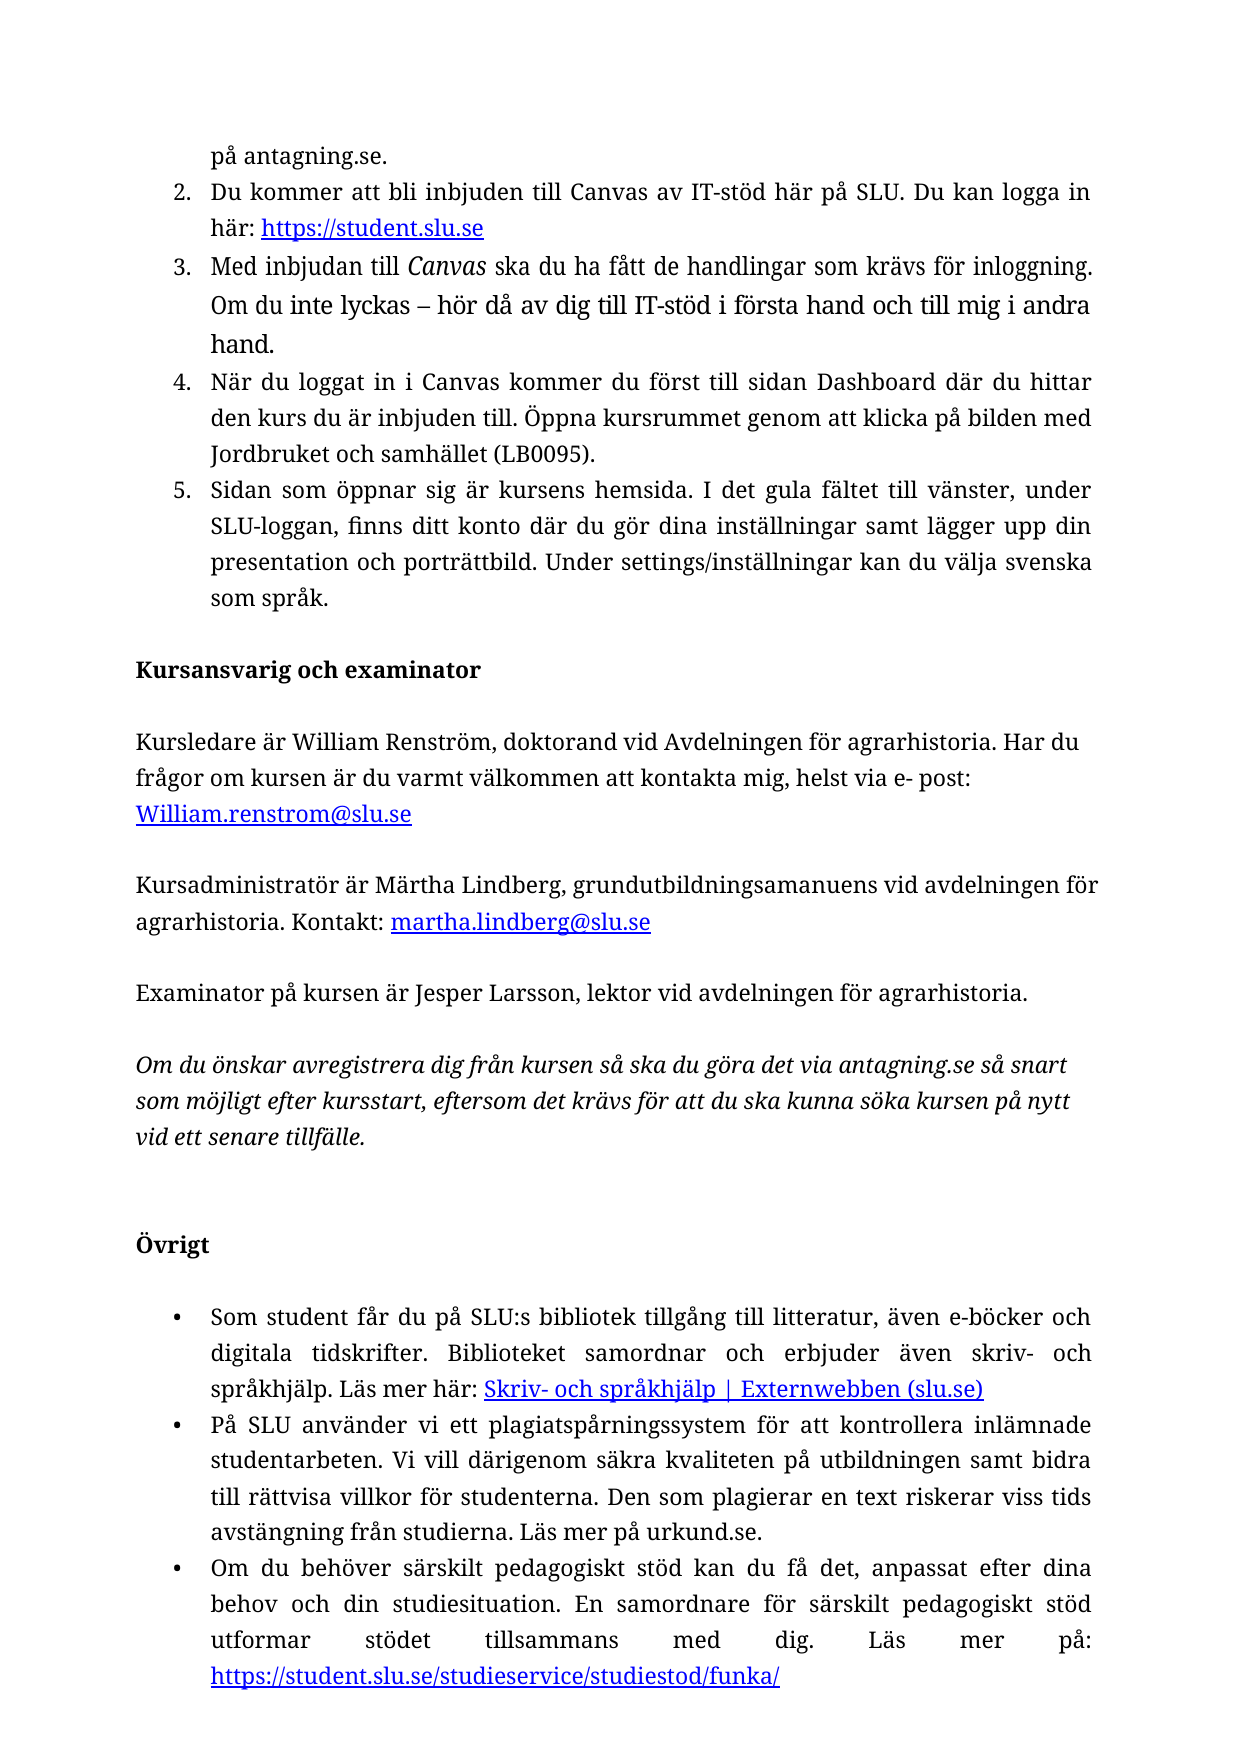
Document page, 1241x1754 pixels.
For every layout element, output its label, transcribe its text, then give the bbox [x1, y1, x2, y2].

text Kursansvarig och examinator [135, 654, 1105, 685]
text Examinator på kursen är Jesper Larsson, lektor vid avdelningen för agrarhistoria. [135, 977, 1105, 1008]
list Du kommer att bli inbjuden till Canvas av IT-stöd här på SLU. Du kan logga in här: https://student.slu.se [173, 176, 1093, 243]
list Om du behöver särskilt pedagogiskt stöd kan du få det, anpassat efter dina behov och din studiesituation. En samordnare för särskilt pedagogiskt stöd utformar stödet tillsammans med dig. Läs mer på: https://student.slu.se/studieservice/studiestod/funka/ [173, 1552, 1093, 1691]
text Om du önskar avregistrera dig från kursen så ska du göra det via antagning.se så snart som möjligt efter kursstart, eftersom det krävs för att du ska kunna söka kursen på nytt vid ett senare tillfälle. [135, 1049, 1105, 1152]
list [173, 139, 1093, 171]
text Övrigt [135, 1229, 1105, 1260]
list När du loggat in i Canvas kommer du först till sidan Dashboard där du hittar den kurs du är inbjuden till. Öppna kursrummet genom att klicka på bilden med Jordbruket och samhället (LB0095). [173, 366, 1093, 469]
list Med inbjudan till Canvas ska du ha fått de handlingar som krävs för inloggning. Om du inte lyckas – hör då av dig till IT-stöd i första hand och till mig i andra hand. [173, 247, 1093, 361]
list Som student får du på SLU:s bibliotek tillgång till litteratur, även e-böcker och digitala tidskrifter. Biblioteket samordnar och erbjuder även skriv- och språkhjälp. Läs mer här: Skriv- och språkhjälp | Externwebben (slu.se) [173, 1301, 1093, 1404]
text Kursledare är William Renström, doktorand vid Avdelningen för agrarhistoria. Har du frågor om kursen är du varmt välkommen att kontakta mig, helst via e- post: William.renstrom@slu.se [135, 726, 1105, 829]
list På SLU använder vi ett plagiatspårningssystem för att kontrollera inlämnade studentarbeten. Vi vill därigenom säkra kvaliteten på utbildningen samt bidra till rättvisa villkor för studenterna. Den som plagierar en text riskerar viss tids avstängning från studierna. Läs mer på urkund.se. [173, 1408, 1093, 1548]
text Kursadministratör är Märtha Lindberg, grundutbildningsamanuens vid avdelningen för agrarhistoria. Kontakt: martha.lindberg@slu.se [135, 869, 1105, 937]
list Sidan som öppnar sig är kursens hemsida. I det gula fältet till vänster, under SLU-loggan, finns ditt konto där du gör dina inställningar samt lägger upp din presentation och porträttbild. Under settings/inställningar kan du välja svenska som språk. [173, 474, 1093, 613]
